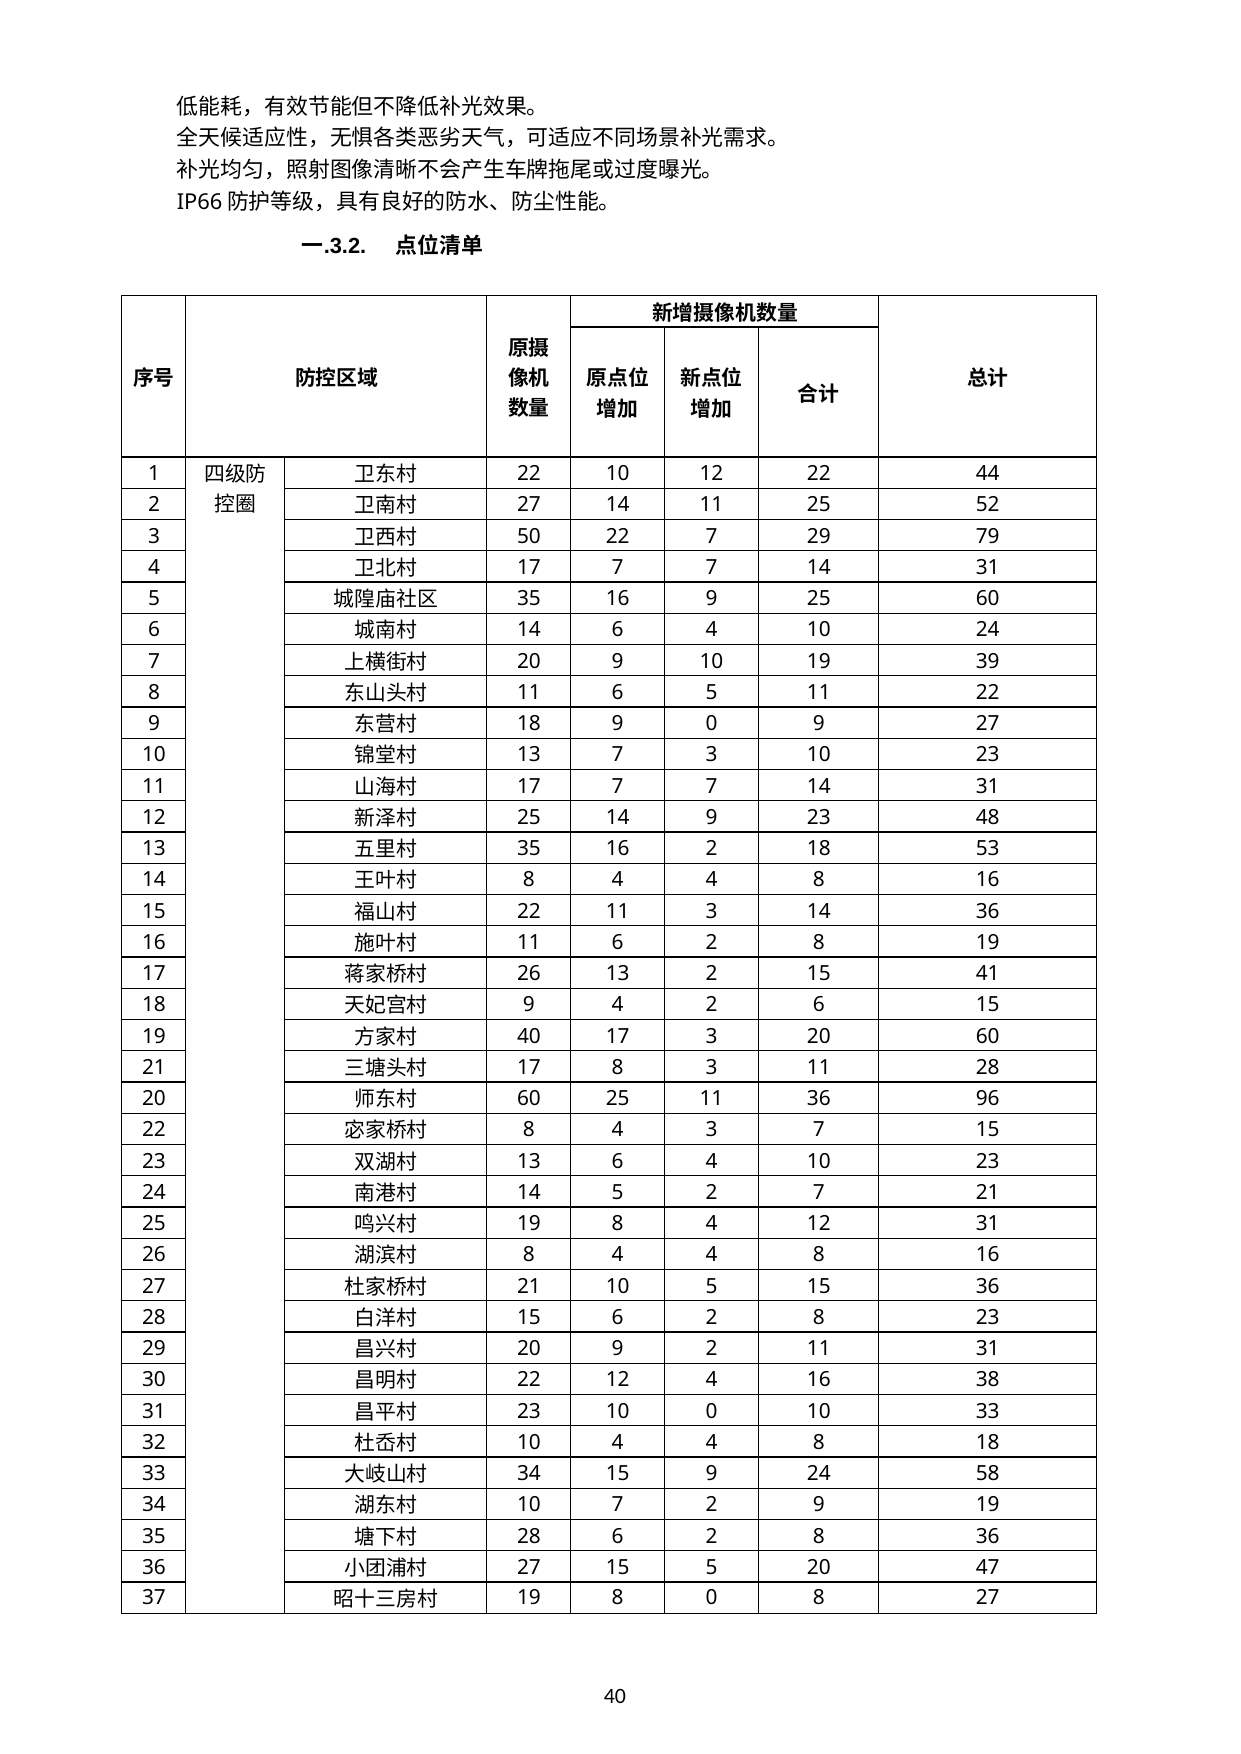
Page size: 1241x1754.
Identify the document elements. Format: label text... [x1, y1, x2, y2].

table_cell 城南村 [285, 614, 486, 644]
table_cell 44 [879, 458, 1096, 488]
table_cell 96 [879, 1083, 1096, 1113]
table_cell 7 [759, 1114, 878, 1144]
table_cell 4 [665, 1426, 758, 1456]
table_cell 15 [879, 989, 1096, 1019]
table_cell 2 [665, 1520, 758, 1550]
table_cell 五里村 [285, 833, 486, 863]
table_cell 31 [879, 770, 1096, 800]
table_cell 32 [122, 1426, 185, 1456]
table_cell 28 [879, 1051, 1096, 1081]
table_cell 15 [122, 895, 185, 925]
table_cell 34 [122, 1489, 185, 1519]
table_cell 4 [571, 989, 664, 1019]
text 全天候适应性，无惧各类恶劣天气，可适应不同场景补光需求。 [133, 120, 1107, 152]
table_cell 22 [571, 520, 664, 550]
table_cell 40 [487, 1020, 570, 1050]
table_cell 17 [487, 551, 570, 581]
table_cell 10 [759, 614, 878, 644]
table_header 总计 [879, 296, 1096, 456]
table_cell 22 [759, 458, 878, 488]
table_cell 14 [571, 801, 664, 831]
table_cell 10 [122, 739, 185, 769]
table_cell 30 [122, 1364, 185, 1394]
table_cell 0 [665, 1583, 758, 1613]
table_cell 28 [487, 1520, 570, 1550]
table_cell 25 [122, 1208, 185, 1238]
table_cell 14 [487, 614, 570, 644]
table_cell 11 [665, 1083, 758, 1113]
table_cell 锦堂村 [285, 739, 486, 769]
table_cell 27 [879, 1583, 1096, 1613]
table_header 防控区域 [186, 296, 486, 456]
table_cell 10 [759, 739, 878, 769]
table_cell 6 [571, 1301, 664, 1331]
table_cell 9 [571, 1333, 664, 1363]
table_header 序号 [122, 296, 185, 456]
table_cell 10 [571, 1395, 664, 1425]
table_cell 四级防控圈 [186, 458, 284, 1613]
table_cell 湖滨村 [285, 1239, 486, 1269]
table_cell 2 [665, 1176, 758, 1206]
table_cell 8 [759, 864, 878, 894]
table_cell 卫西村 [285, 520, 486, 550]
table_cell 6 [122, 614, 185, 644]
table_cell 16 [571, 583, 664, 613]
table_cell 16 [879, 864, 1096, 894]
table_cell 双湖村 [285, 1145, 486, 1175]
table_cell 60 [487, 1083, 570, 1113]
table_cell 昭十三房村 [285, 1583, 486, 1613]
table_cell 11 [759, 1333, 878, 1363]
table_cell 33 [879, 1395, 1096, 1425]
table_cell 8 [487, 864, 570, 894]
table_cell 15 [759, 958, 878, 988]
table_cell 25 [571, 1083, 664, 1113]
table_cell 杜岙村 [285, 1426, 486, 1456]
table_cell 23 [879, 1145, 1096, 1175]
table_cell 4 [665, 864, 758, 894]
table_cell 4 [665, 1239, 758, 1269]
table_cell 2 [665, 926, 758, 956]
table_cell 11 [759, 676, 878, 706]
table_cell 南港村 [285, 1176, 486, 1206]
table_cell 52 [879, 489, 1096, 519]
table_cell 15 [571, 1458, 664, 1488]
table_cell 昌平村 [285, 1395, 486, 1425]
table_cell 10 [571, 1270, 664, 1300]
table_cell 24 [879, 614, 1096, 644]
table_cell 14 [759, 551, 878, 581]
table_cell 16 [879, 1239, 1096, 1269]
table_cell 杜家桥村 [285, 1270, 486, 1300]
table_cell 9 [487, 989, 570, 1019]
table_cell 3 [665, 895, 758, 925]
table_cell 12 [665, 458, 758, 488]
table_cell 25 [759, 583, 878, 613]
table_cell 5 [122, 583, 185, 613]
table_cell 23 [879, 739, 1096, 769]
table_cell 19 [122, 1020, 185, 1050]
table_cell 6 [571, 926, 664, 956]
table_cell 19 [879, 926, 1096, 956]
table_cell 36 [879, 1520, 1096, 1550]
table_cell 卫东村 [285, 458, 486, 488]
table_cell 21 [122, 1051, 185, 1081]
table_cell 22 [487, 458, 570, 488]
table_cell 鸣兴村 [285, 1208, 486, 1238]
table_cell 塘下村 [285, 1520, 486, 1550]
table_cell 53 [879, 833, 1096, 863]
table_cell 4 [571, 1426, 664, 1456]
table_cell 2 [665, 1301, 758, 1331]
table_cell 20 [759, 1551, 878, 1581]
table_cell 15 [759, 1270, 878, 1300]
table_cell 13 [571, 958, 664, 988]
table_cell 13 [487, 1145, 570, 1175]
table_cell 6 [571, 1520, 664, 1550]
table_cell 27 [487, 489, 570, 519]
table_cell 27 [879, 708, 1096, 738]
table_cell 11 [487, 926, 570, 956]
table_cell 5 [665, 1270, 758, 1300]
table_cell 14 [759, 770, 878, 800]
table_cell 白洋村 [285, 1301, 486, 1331]
table_cell 天妃宫村 [285, 989, 486, 1019]
table_cell 8 [487, 1239, 570, 1269]
table_cell 23 [487, 1395, 570, 1425]
table_cell 卫北村 [285, 551, 486, 581]
table_cell 9 [571, 708, 664, 738]
table_cell 9 [759, 708, 878, 738]
text IP66防护等级，具有良好的防水、防尘性能。 [133, 184, 1107, 215]
table_cell 6 [571, 676, 664, 706]
table_cell 9 [759, 1489, 878, 1519]
table_cell 60 [879, 583, 1096, 613]
table_cell 2 [122, 489, 185, 519]
table_cell 22 [487, 895, 570, 925]
table_cell 4 [665, 1208, 758, 1238]
table_cell 2 [665, 1333, 758, 1363]
table_cell 14 [487, 1176, 570, 1206]
table_cell 8 [571, 1208, 664, 1238]
table_cell 7 [571, 1489, 664, 1519]
table_cell 4 [571, 1239, 664, 1269]
table_cell 36 [122, 1551, 185, 1581]
table_cell 8 [759, 1239, 878, 1269]
table_cell 19 [879, 1489, 1096, 1519]
table_cell 8 [759, 1426, 878, 1456]
table_cell 13 [487, 739, 570, 769]
table_cell 3 [665, 1020, 758, 1050]
table_cell 18 [759, 833, 878, 863]
table_cell 39 [879, 645, 1096, 675]
table_cell 10 [759, 1145, 878, 1175]
table_cell 28 [122, 1301, 185, 1331]
table_cell 35 [122, 1520, 185, 1550]
table_cell 35 [487, 583, 570, 613]
table_cell 10 [487, 1489, 570, 1519]
table_cell 3 [665, 1051, 758, 1081]
table_cell 20 [759, 1020, 878, 1050]
table_cell 7 [571, 739, 664, 769]
table_cell 15 [487, 1301, 570, 1331]
table_cell 10 [571, 458, 664, 488]
table_cell 10 [665, 645, 758, 675]
table_cell 蒋家桥村 [285, 958, 486, 988]
table_cell 19 [487, 1583, 570, 1613]
table_cell 20 [487, 1333, 570, 1363]
table_cell 26 [122, 1239, 185, 1269]
table_cell 14 [571, 489, 664, 519]
table_cell 33 [122, 1458, 185, 1488]
table_cell 7 [571, 770, 664, 800]
table_cell 0 [665, 708, 758, 738]
table_cell 11 [759, 1051, 878, 1081]
table_cell 18 [122, 989, 185, 1019]
table_cell 合计 [759, 328, 878, 456]
table_cell 26 [487, 958, 570, 988]
table_cell 5 [571, 1176, 664, 1206]
table_cell 1 [122, 458, 185, 488]
table_cell 18 [879, 1426, 1096, 1456]
table_cell 41 [879, 958, 1096, 988]
table_cell 38 [879, 1364, 1096, 1394]
table_cell 21 [879, 1176, 1096, 1206]
table_cell 58 [879, 1458, 1096, 1488]
table_cell 27 [487, 1551, 570, 1581]
table_cell 方家村 [285, 1020, 486, 1050]
table_cell 6 [571, 1145, 664, 1175]
table_cell 22 [487, 1364, 570, 1394]
table_cell 17 [487, 770, 570, 800]
table_header 原摄像机数量 [487, 296, 570, 456]
table_cell 卫南村 [285, 489, 486, 519]
table_cell 东山头村 [285, 676, 486, 706]
table_cell 3 [665, 739, 758, 769]
table_cell 24 [759, 1458, 878, 1488]
table_cell 9 [665, 1458, 758, 1488]
table_cell 23 [122, 1145, 185, 1175]
table_cell 12 [571, 1364, 664, 1394]
table_cell 19 [759, 645, 878, 675]
table_cell 11 [665, 489, 758, 519]
table_cell 34 [487, 1458, 570, 1488]
table_cell 7 [122, 645, 185, 675]
table_cell 10 [759, 1395, 878, 1425]
table_cell 29 [759, 520, 878, 550]
table_cell 8 [571, 1051, 664, 1081]
table_cell 8 [571, 1583, 664, 1613]
table_cell 5 [665, 676, 758, 706]
table_cell 7 [665, 770, 758, 800]
table_cell 36 [879, 1270, 1096, 1300]
subtitle 点位清单 [302, 228, 1107, 259]
table_cell 4 [122, 551, 185, 581]
table_cell 昌明村 [285, 1364, 486, 1394]
table_cell 3 [665, 1114, 758, 1144]
table_cell 2 [665, 833, 758, 863]
table_cell 47 [879, 1551, 1096, 1581]
table_cell 7 [571, 551, 664, 581]
table_cell 18 [487, 708, 570, 738]
table_cell 27 [122, 1270, 185, 1300]
table_cell 4 [665, 1145, 758, 1175]
table_cell 23 [759, 801, 878, 831]
table_cell 4 [571, 864, 664, 894]
table_cell 14 [759, 895, 878, 925]
table_cell 东营村 [285, 708, 486, 738]
table_cell 13 [122, 833, 185, 863]
table_cell 17 [122, 958, 185, 988]
table_cell 9 [665, 583, 758, 613]
table_cell 5 [665, 1551, 758, 1581]
text 补光均匀，照射图像清晰不会产生车牌拖尾或过度曝光。 [133, 152, 1107, 184]
table_cell 25 [487, 801, 570, 831]
table_cell 山海村 [285, 770, 486, 800]
table_cell 10 [487, 1426, 570, 1456]
table_cell 9 [571, 645, 664, 675]
table_cell 2 [665, 1489, 758, 1519]
table_cell 11 [122, 770, 185, 800]
table_cell 8 [759, 1583, 878, 1613]
table_cell 50 [487, 520, 570, 550]
table_cell 2 [665, 989, 758, 1019]
table_cell 王叶村 [285, 864, 486, 894]
table_cell 11 [487, 676, 570, 706]
table_cell 原点位增加 [571, 328, 664, 456]
table_cell 16 [571, 833, 664, 863]
table_cell 福山村 [285, 895, 486, 925]
table_cell 上横街村 [285, 645, 486, 675]
table_cell 37 [122, 1583, 185, 1613]
table_cell 9 [122, 708, 185, 738]
table_cell 19 [487, 1208, 570, 1238]
table_cell 36 [879, 895, 1096, 925]
table_cell 17 [487, 1051, 570, 1081]
table_cell 8 [487, 1114, 570, 1144]
table_cell 6 [759, 989, 878, 1019]
table_cell 0 [665, 1395, 758, 1425]
table_cell 3 [122, 520, 185, 550]
table_header 新增摄像机数量 [571, 296, 878, 326]
table_cell 11 [571, 895, 664, 925]
table_cell 60 [879, 1020, 1096, 1050]
table_cell 22 [879, 676, 1096, 706]
table_cell 7 [665, 520, 758, 550]
table_cell 35 [487, 833, 570, 863]
table_cell 20 [122, 1083, 185, 1113]
table_cell 7 [759, 1176, 878, 1206]
table_cell 昌兴村 [285, 1333, 486, 1363]
table_cell 三塘头村 [285, 1051, 486, 1081]
table_cell 22 [122, 1114, 185, 1144]
table_cell 24 [122, 1176, 185, 1206]
table_cell 31 [122, 1395, 185, 1425]
table_cell 29 [122, 1333, 185, 1363]
table_cell 16 [759, 1364, 878, 1394]
table_cell 9 [665, 801, 758, 831]
text 低能耗，有效节能但不降低补光效果。 [133, 89, 1107, 120]
table_cell 新泽村 [285, 801, 486, 831]
table_cell 2 [665, 958, 758, 988]
table_cell 12 [122, 801, 185, 831]
table_cell 8 [759, 1301, 878, 1331]
table_cell 31 [879, 1333, 1096, 1363]
table_cell 湖东村 [285, 1489, 486, 1519]
table_cell 师东村 [285, 1083, 486, 1113]
table_cell 8 [759, 1520, 878, 1550]
table_cell 21 [487, 1270, 570, 1300]
table_cell 7 [665, 551, 758, 581]
table_cell 宓家桥村 [285, 1114, 486, 1144]
table_cell 16 [122, 926, 185, 956]
table_cell 14 [122, 864, 185, 894]
table_cell 4 [571, 1114, 664, 1144]
table_cell 4 [665, 614, 758, 644]
table_cell 20 [487, 645, 570, 675]
table_cell 23 [879, 1301, 1096, 1331]
table_cell 79 [879, 520, 1096, 550]
table_cell 25 [759, 489, 878, 519]
table_cell 31 [879, 1208, 1096, 1238]
table_cell 施叶村 [285, 926, 486, 956]
table_cell 6 [571, 614, 664, 644]
table_cell 小团浦村 [285, 1551, 486, 1581]
table_cell 城隍庙社区 [285, 583, 486, 613]
table_cell 大岐山村 [285, 1458, 486, 1488]
table_cell 4 [665, 1364, 758, 1394]
table_cell 8 [122, 676, 185, 706]
table_cell 15 [879, 1114, 1096, 1144]
table_cell 15 [571, 1551, 664, 1581]
table_cell 48 [879, 801, 1096, 831]
table_cell 36 [759, 1083, 878, 1113]
table_cell 新点位增加 [665, 328, 758, 456]
table_cell 8 [759, 926, 878, 956]
table_cell 31 [879, 551, 1096, 581]
table_cell 17 [571, 1020, 664, 1050]
table_cell 12 [759, 1208, 878, 1238]
